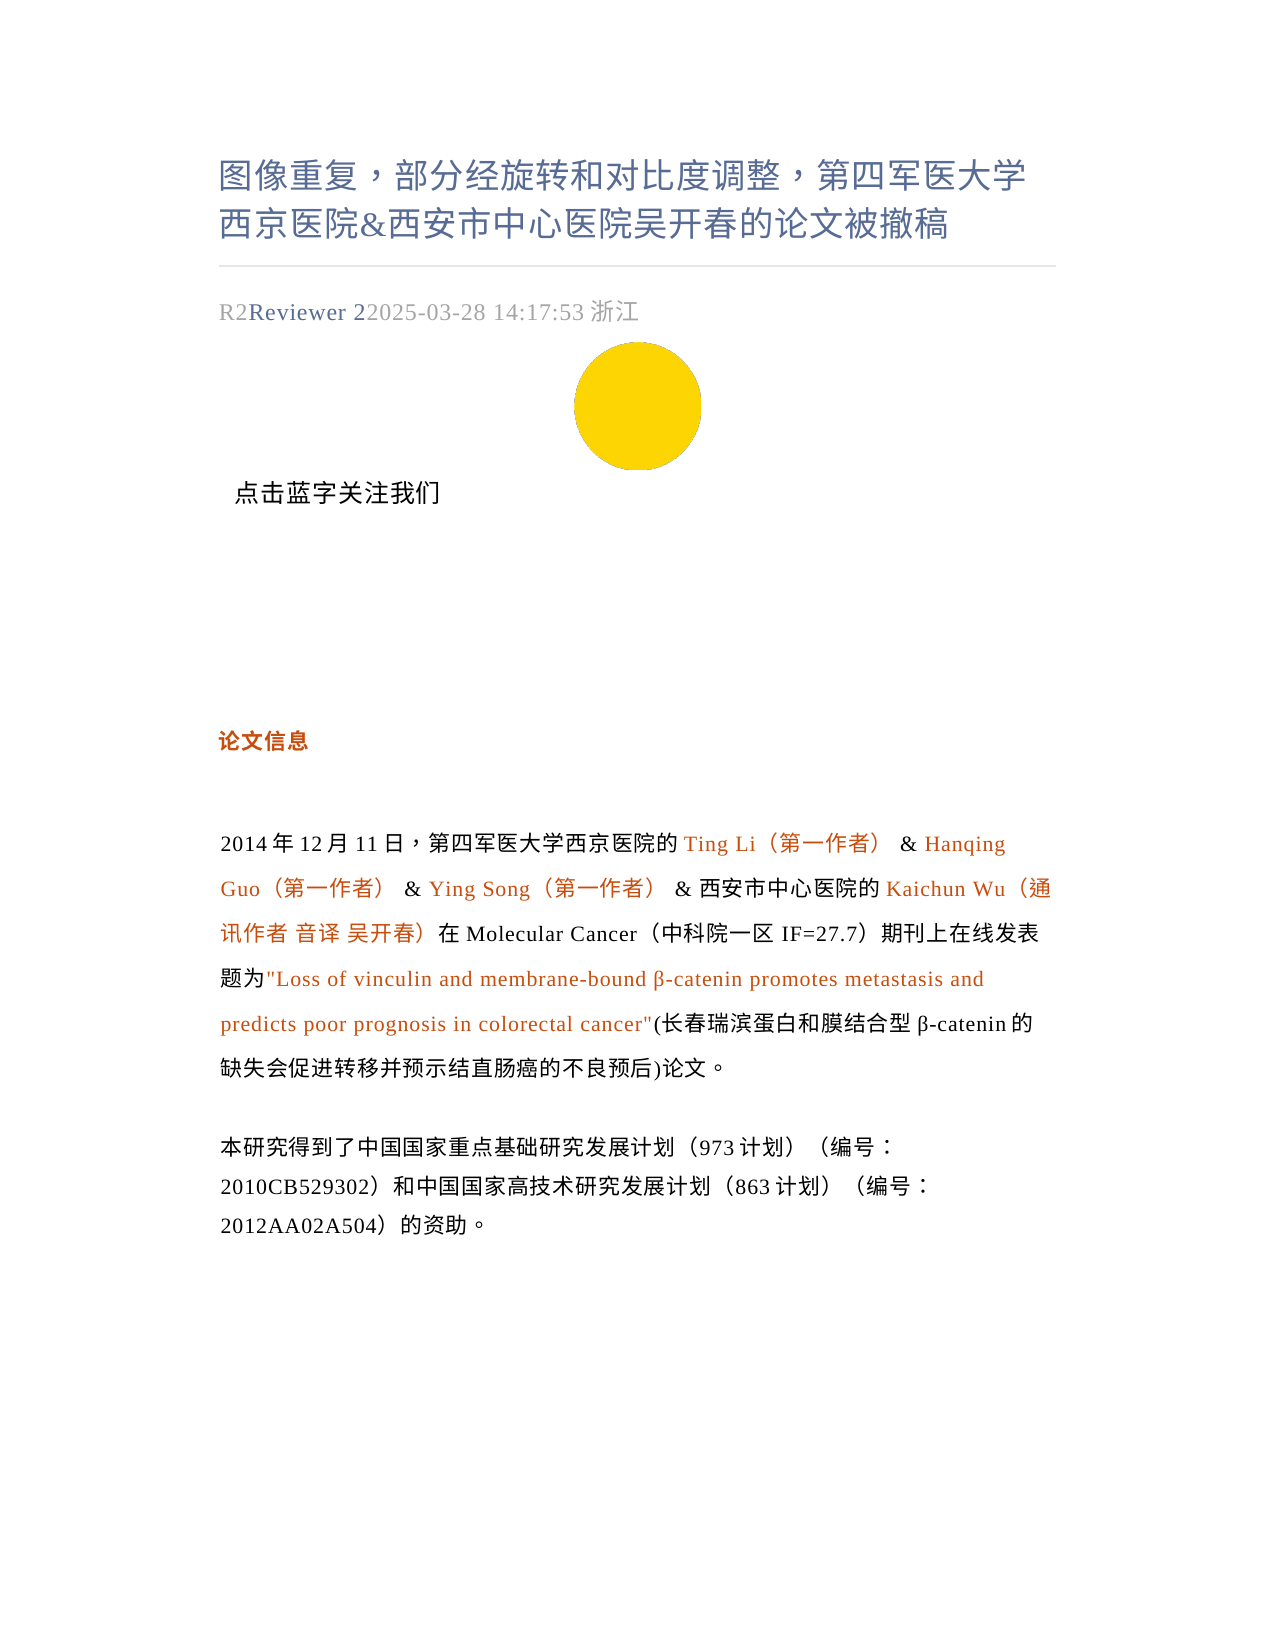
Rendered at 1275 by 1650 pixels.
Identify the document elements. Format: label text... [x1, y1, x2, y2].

list R2Reviewer 22025-03-28 14:17:53浙江 [219, 287, 1056, 327]
title 图像重复，部分经旋转和对比度调整，第四军医大学西京医院&西安市中心医院吴开春的论文被撤稿 [219, 150, 1056, 265]
text 2014年12月11日，第四军医大学西京医院的Ting Li（第一作者） & Hanqing Guo（第一作者） & Ying Song（第一作者） & 西安市中心医院的Kaichun Wu（通讯作者 音译 吴开春）在Molecular Cancer（中科院一区 IF=27.7）期刊上在线发表题为"Loss of vinculin and membrane-bound β-catenin promotes metastasis and predicts poor prognosis in colorectal cancer"(长春瑞滨蛋白和膜结合型β-catenin的缺失会促进转移并预示结直肠癌的不良预后)论文。 [220, 813, 1055, 1083]
text 论文信息 [219, 721, 1056, 756]
text 本研究得到了中国国家重点基础研究发展计划（973计划）（编号：2010CB529302）和中国国家高技术研究发展计划（863计划）（编号：2012AA02A504）的资助。 [220, 1122, 1055, 1240]
picture [574, 342, 701, 470]
text 点击蓝字关注我们 [234, 469, 1056, 509]
